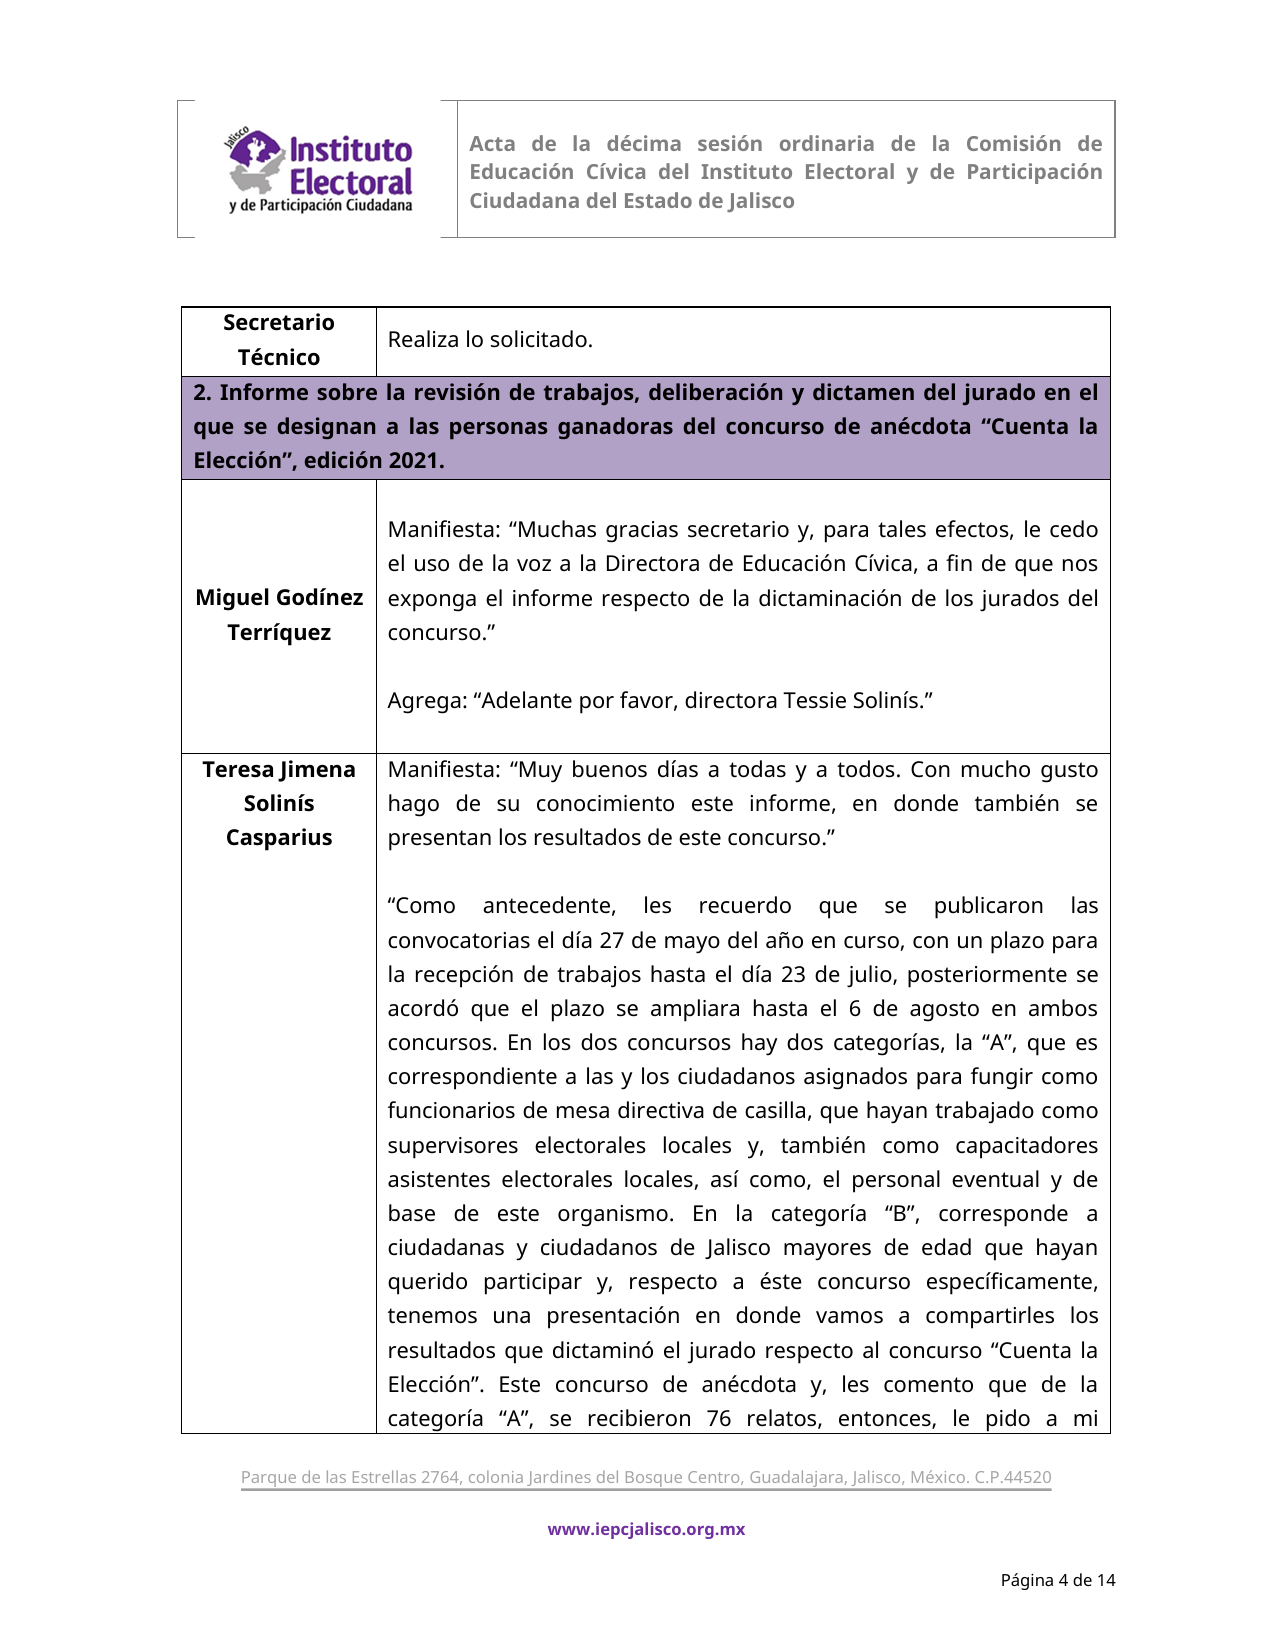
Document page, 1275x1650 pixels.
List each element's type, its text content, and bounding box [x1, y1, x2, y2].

table_cell Teresa Jimena Solinís Casparius [182, 754, 376, 1433]
table_cell 2. Informe sobre la revisión de trabajos, deliberación y dictamen del jurado en el que se designan a las personas ganadoras del concurso de anécdota “Cuenta la Elección”, edición 2021. [182, 377, 1110, 479]
table_cell Secretario Técnico [182, 308, 376, 376]
picture [194, 100, 441, 238]
table_cell Realiza lo solicitado. [377, 308, 1110, 376]
table_cell Miguel Godínez Terríquez [182, 480, 376, 753]
table_cell Manifiesta: “Muchas gracias secretario y, para tales efectos, le cedo el uso de la voz a la Directora de Educación Cívica, a fin de que nos exponga el informe respecto de la dictaminación de los jurados del concurso.” Agrega: “Adelante por favor, directora Tessie Solinís.” [377, 480, 1110, 753]
